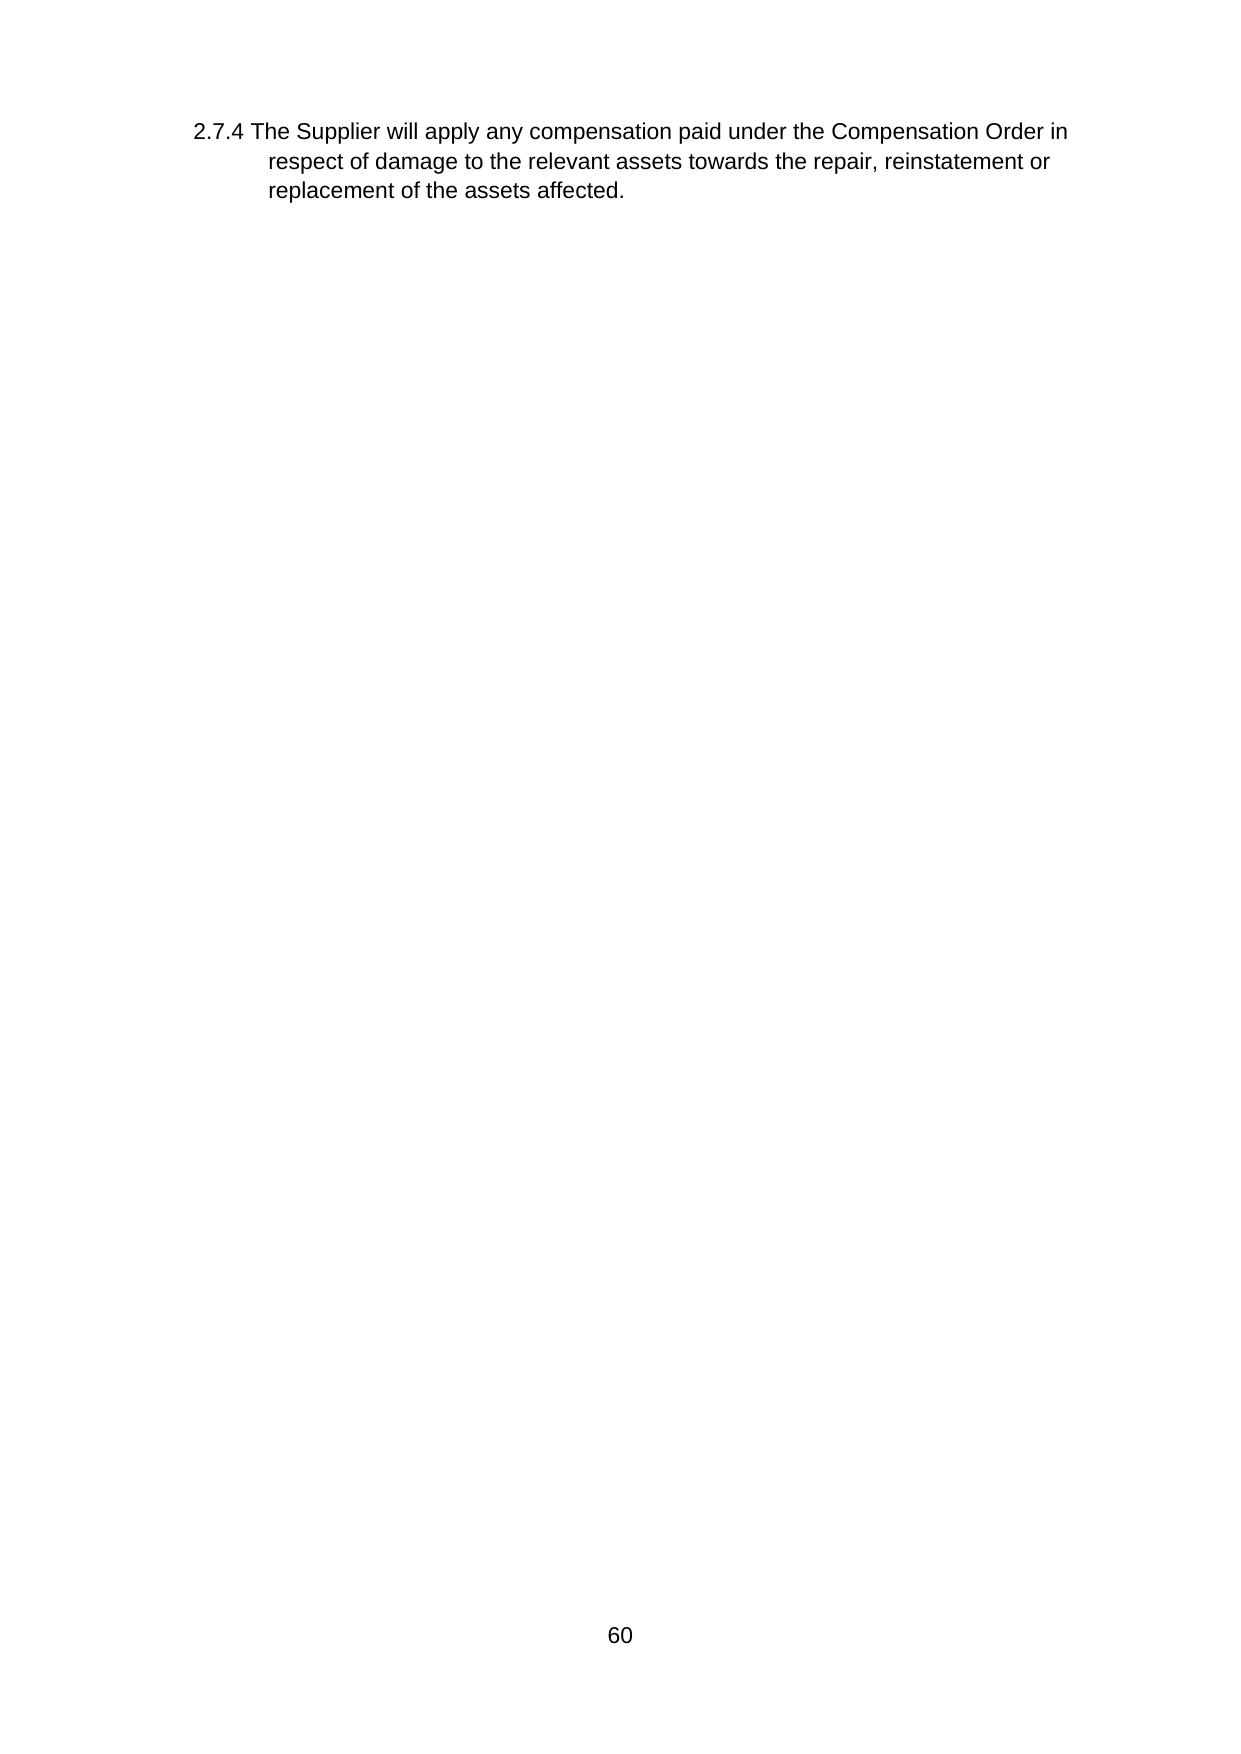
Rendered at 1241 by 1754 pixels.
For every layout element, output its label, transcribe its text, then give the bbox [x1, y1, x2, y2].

text 2.7.4 The Supplier will apply any compensation paid under the Compensation Order in respect of damage to the relevant assets towards the repair, reinstatement or replacement of the assets affected. [193, 118, 1122, 203]
